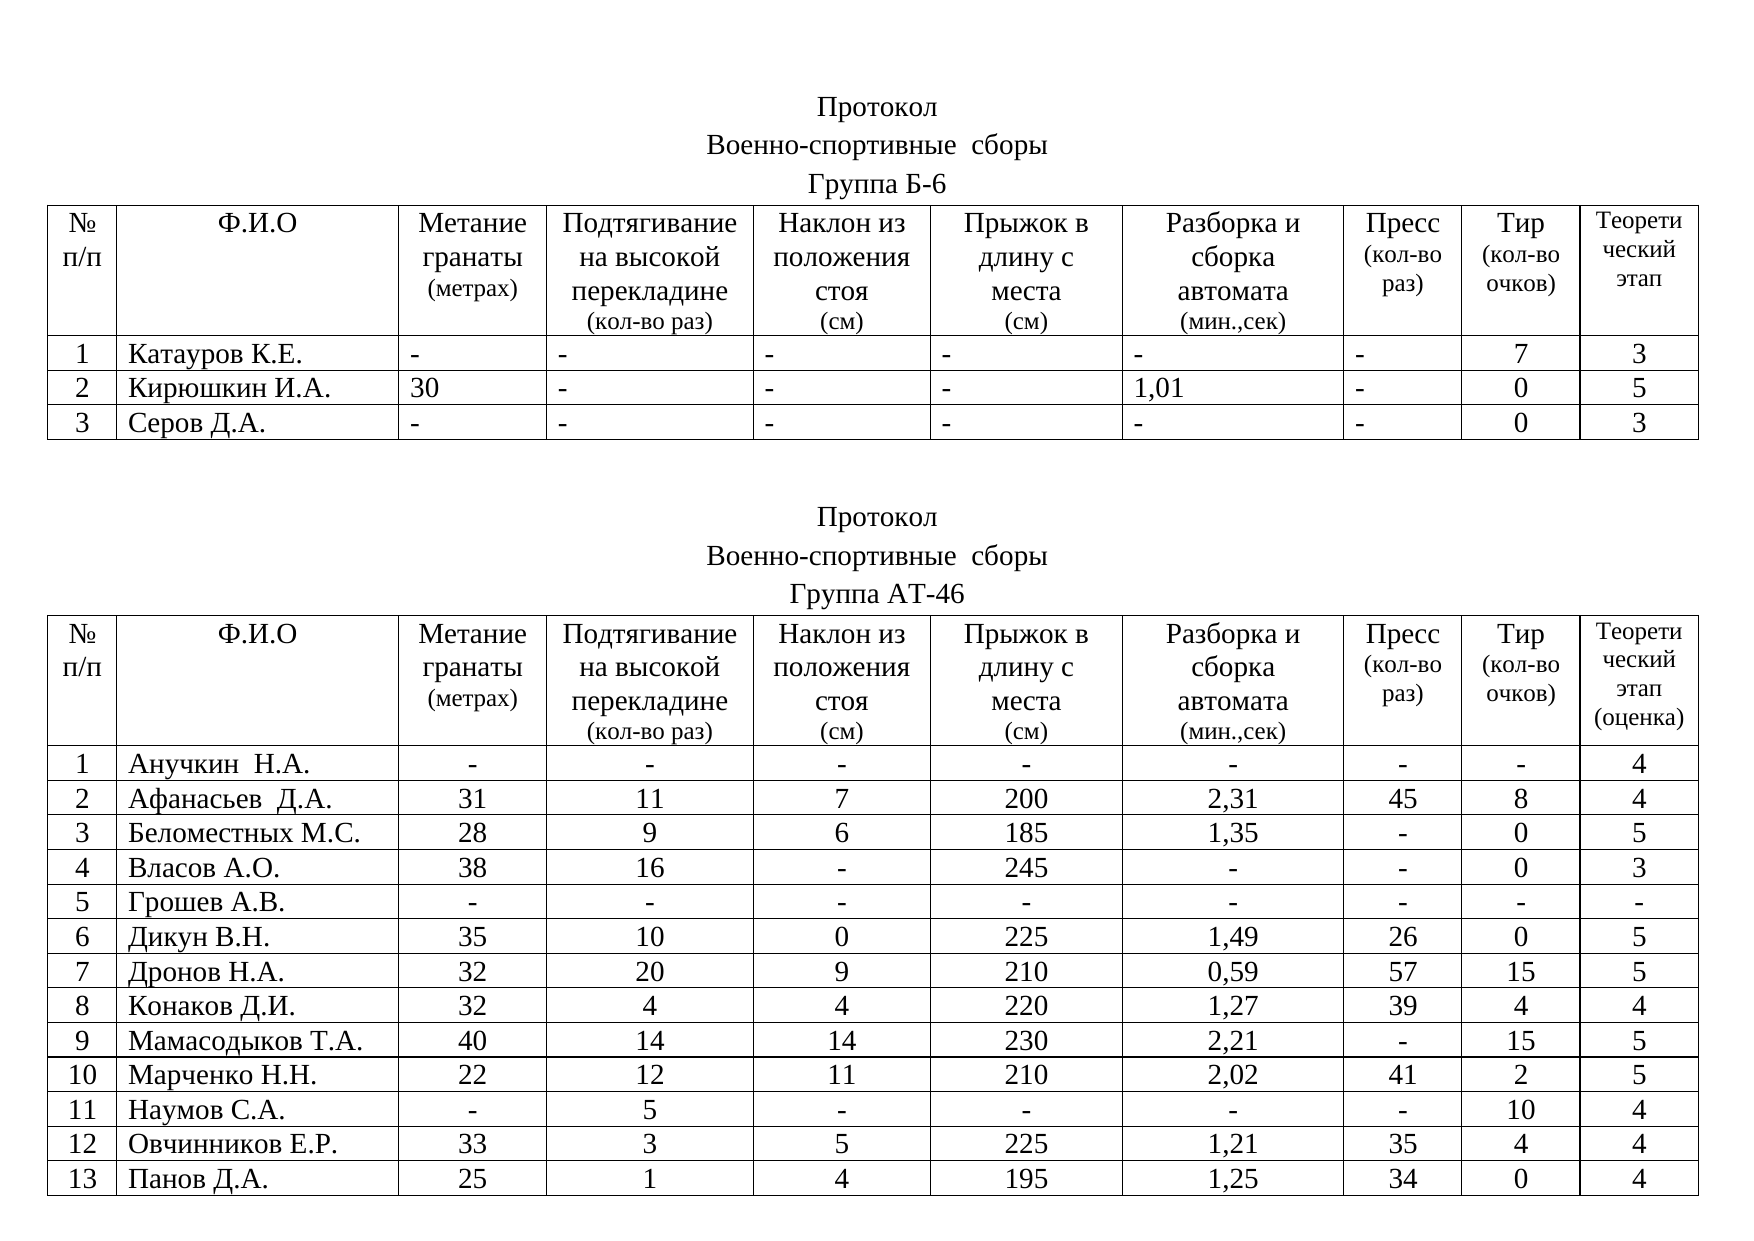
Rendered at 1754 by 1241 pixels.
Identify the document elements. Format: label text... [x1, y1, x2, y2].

table_cell - [547, 885, 753, 918]
table_cell 7 [754, 781, 930, 814]
table_cell 2,02 [1123, 1058, 1343, 1091]
table_cell 5 [1581, 954, 1698, 987]
table_cell Мамасодыков Т.А. [117, 1023, 398, 1056]
table_cell 4 [1462, 1127, 1579, 1160]
table_cell 4 [1581, 781, 1698, 814]
table_cell - [547, 371, 753, 404]
table_cell 9 [48, 1023, 116, 1056]
table_cell - [1123, 746, 1343, 780]
table_cell - [1581, 885, 1698, 918]
table_cell 40 [399, 1023, 546, 1056]
table_cell - [1344, 336, 1461, 369]
table_header Прыжок в длину с места (см) [931, 206, 1122, 335]
table_cell - [1344, 1023, 1461, 1056]
table_cell - [931, 885, 1122, 918]
table_cell 12 [547, 1058, 753, 1091]
table_cell 4 [1581, 746, 1698, 780]
table_cell 0 [1462, 815, 1579, 849]
table_header Прыжок в длину с места (см) [931, 616, 1122, 745]
table_cell - [754, 371, 930, 404]
table_header Подтягивание на высокой перекладине (кол-во раз) [547, 616, 753, 745]
table_cell 4 [754, 1161, 930, 1195]
table_cell 15 [1462, 1023, 1579, 1056]
table_cell 0 [1462, 371, 1579, 404]
table_cell - [1462, 746, 1579, 780]
table_cell 6 [48, 919, 116, 953]
table_cell 2,31 [1123, 781, 1343, 814]
table_cell - [754, 405, 930, 439]
table_header Наклон из положения стоя (см) [754, 616, 930, 745]
table_cell 5 [48, 885, 116, 918]
table_cell 5 [547, 1092, 753, 1126]
table_cell 5 [1581, 815, 1698, 849]
table_cell 1,49 [1123, 919, 1343, 953]
table_cell - [1344, 815, 1461, 849]
table_cell Кирюшкин И.А. [117, 371, 398, 404]
table_header Теоретический этап [1581, 206, 1698, 335]
table_cell 32 [399, 988, 546, 1022]
table_header № п/п [48, 206, 116, 335]
table_cell 22 [399, 1058, 546, 1091]
table_cell 3 [1581, 850, 1698, 883]
table_cell - [399, 885, 546, 918]
table_cell 39 [1344, 988, 1461, 1022]
table_cell 1 [547, 1161, 753, 1195]
table_cell 38 [399, 850, 546, 883]
table_cell Марченко Н.Н. [117, 1058, 398, 1091]
table_cell - [1462, 885, 1579, 918]
table_cell 3 [547, 1127, 753, 1160]
text Протокол [59, 499, 1695, 533]
table_cell - [399, 336, 546, 369]
table_cell 225 [931, 1127, 1122, 1160]
table_cell - [1344, 371, 1461, 404]
table_cell - [1344, 885, 1461, 918]
table_cell 200 [931, 781, 1122, 814]
table_cell 3 [1581, 336, 1698, 369]
table_cell 0,59 [1123, 954, 1343, 987]
table_cell 1 [48, 336, 116, 369]
table_cell - [754, 885, 930, 918]
table_cell 4 [547, 988, 753, 1022]
table_cell 33 [399, 1127, 546, 1160]
table_cell Серов Д.А. [117, 405, 398, 439]
table_cell 4 [754, 988, 930, 1022]
table_cell 230 [931, 1023, 1122, 1056]
table_cell 210 [931, 1058, 1122, 1091]
table_cell 1,01 [1123, 371, 1343, 404]
table_header Метание гранаты (метрах) [399, 206, 546, 335]
table_cell 0 [1462, 405, 1579, 439]
table_cell 4 [48, 850, 116, 883]
table_cell 11 [754, 1058, 930, 1091]
table_cell - [931, 1092, 1122, 1126]
table_cell 45 [1344, 781, 1461, 814]
table_cell 3 [48, 405, 116, 439]
table_header Ф.И.О [117, 206, 398, 335]
table_cell 9 [754, 954, 930, 987]
table_header Разборка и сборка автомата (мин.,сек) [1123, 206, 1343, 335]
table_header Ф.И.О [117, 616, 398, 745]
table_cell 57 [1344, 954, 1461, 987]
table_cell 1,21 [1123, 1127, 1343, 1160]
table_cell 5 [1581, 1058, 1698, 1091]
table_cell 14 [754, 1023, 930, 1056]
table_cell Беломестных М.С. [117, 815, 398, 849]
table_cell 4 [1581, 1127, 1698, 1160]
table_cell 245 [931, 850, 1122, 883]
table_cell - [399, 1092, 546, 1126]
table_cell Наумов С.А. [117, 1092, 398, 1126]
table_cell - [754, 746, 930, 780]
table_header Наклон из положения стоя (см) [754, 206, 930, 335]
table_cell - [399, 746, 546, 780]
text Военно-спортивные сборы [59, 127, 1695, 161]
table_cell 0 [754, 919, 930, 953]
table_cell 6 [754, 815, 930, 849]
table_cell 7 [1462, 336, 1579, 369]
table_cell 35 [1344, 1127, 1461, 1160]
table_cell 2,21 [1123, 1023, 1343, 1056]
table_cell 4 [1581, 988, 1698, 1022]
table_cell 3 [48, 815, 116, 849]
table_cell 1,27 [1123, 988, 1343, 1022]
table_cell 0 [1462, 1161, 1579, 1195]
table_header Пресс (кол-во раз) [1344, 206, 1461, 335]
table_cell Власов А.О. [117, 850, 398, 883]
table_cell 35 [399, 919, 546, 953]
table_cell 11 [547, 781, 753, 814]
table_cell Анучкин Н.А. [117, 746, 398, 780]
table_cell 2 [1462, 1058, 1579, 1091]
table_cell 2 [48, 371, 116, 404]
table_cell - [1123, 1092, 1343, 1126]
table_cell 10 [547, 919, 753, 953]
table_header № п/п [48, 616, 116, 745]
table_cell 9 [547, 815, 753, 849]
text Протокол [59, 89, 1695, 122]
table_cell 210 [931, 954, 1122, 987]
text Военно-спортивные сборы [59, 538, 1695, 571]
table_cell 26 [1344, 919, 1461, 953]
table_cell - [931, 336, 1122, 369]
table_cell 8 [1462, 781, 1579, 814]
table_cell 225 [931, 919, 1122, 953]
table_cell 5 [1581, 919, 1698, 953]
table_cell 20 [547, 954, 753, 987]
table_cell 2 [48, 781, 116, 814]
table_cell - [399, 405, 546, 439]
table_cell - [1123, 885, 1343, 918]
table_cell - [931, 405, 1122, 439]
table_cell 16 [547, 850, 753, 883]
table_cell Грошев А.В. [117, 885, 398, 918]
table_cell - [547, 336, 753, 369]
table_cell - [931, 371, 1122, 404]
table_cell Афанасьев Д.А. [117, 781, 398, 814]
table_cell 31 [399, 781, 546, 814]
table_cell Катауров К.Е. [117, 336, 398, 369]
table_cell - [931, 746, 1122, 780]
table_cell 10 [48, 1058, 116, 1091]
table_cell - [1344, 746, 1461, 780]
table_cell Панов Д.А. [117, 1161, 398, 1195]
table_header Метание гранаты (метрах) [399, 616, 546, 745]
table_cell 0 [1462, 919, 1579, 953]
table_cell 28 [399, 815, 546, 849]
table_cell - [1123, 336, 1343, 369]
table_cell 1 [48, 746, 116, 780]
table_cell 5 [1581, 1023, 1698, 1056]
table_cell 30 [399, 371, 546, 404]
table_cell - [1123, 850, 1343, 883]
table_header Разборка и сборка автомата (мин.,сек) [1123, 616, 1343, 745]
table_cell - [1123, 405, 1343, 439]
table_cell 34 [1344, 1161, 1461, 1195]
table_cell - [547, 746, 753, 780]
table_cell 195 [931, 1161, 1122, 1195]
table_cell 14 [547, 1023, 753, 1056]
table_cell 11 [48, 1092, 116, 1126]
table_cell 4 [1581, 1161, 1698, 1195]
table_cell - [754, 336, 930, 369]
table_cell 32 [399, 954, 546, 987]
table_cell 3 [1581, 405, 1698, 439]
text Группа Б-6 [59, 166, 1695, 199]
table_cell 13 [48, 1161, 116, 1195]
table_cell 12 [48, 1127, 116, 1160]
table_cell 8 [48, 988, 116, 1022]
table_cell 5 [1581, 371, 1698, 404]
table_cell 185 [931, 815, 1122, 849]
table_header Подтягивание на высокой перекладине (кол-во раз) [547, 206, 753, 335]
table_cell 41 [1344, 1058, 1461, 1091]
table_cell - [754, 1092, 930, 1126]
table_cell 1,35 [1123, 815, 1343, 849]
table_cell - [1344, 850, 1461, 883]
text Группа АТ-46 [59, 576, 1695, 610]
table_cell - [547, 405, 753, 439]
table_cell Дронов Н.А. [117, 954, 398, 987]
table_header Тир (кол-во очков) [1462, 206, 1579, 335]
table_cell - [1344, 405, 1461, 439]
table_header Теоретический этап (оценка) [1581, 616, 1698, 745]
table_cell Конаков Д.И. [117, 988, 398, 1022]
table_cell 15 [1462, 954, 1579, 987]
table_header Тир (кол-во очков) [1462, 616, 1579, 745]
table_cell 7 [48, 954, 116, 987]
table_cell Дикун В.Н. [117, 919, 398, 953]
table_cell 5 [754, 1127, 930, 1160]
table_cell 25 [399, 1161, 546, 1195]
table_cell 220 [931, 988, 1122, 1022]
table_cell 4 [1581, 1092, 1698, 1126]
table_cell - [754, 850, 930, 883]
table_cell Овчинников Е.Р. [117, 1127, 398, 1160]
table_cell 10 [1462, 1092, 1579, 1126]
table_header Пресс (кол-во раз) [1344, 616, 1461, 745]
table_cell 4 [1462, 988, 1579, 1022]
table_cell 0 [1462, 850, 1579, 883]
table_cell 1,25 [1123, 1161, 1343, 1195]
table_cell - [1344, 1092, 1461, 1126]
